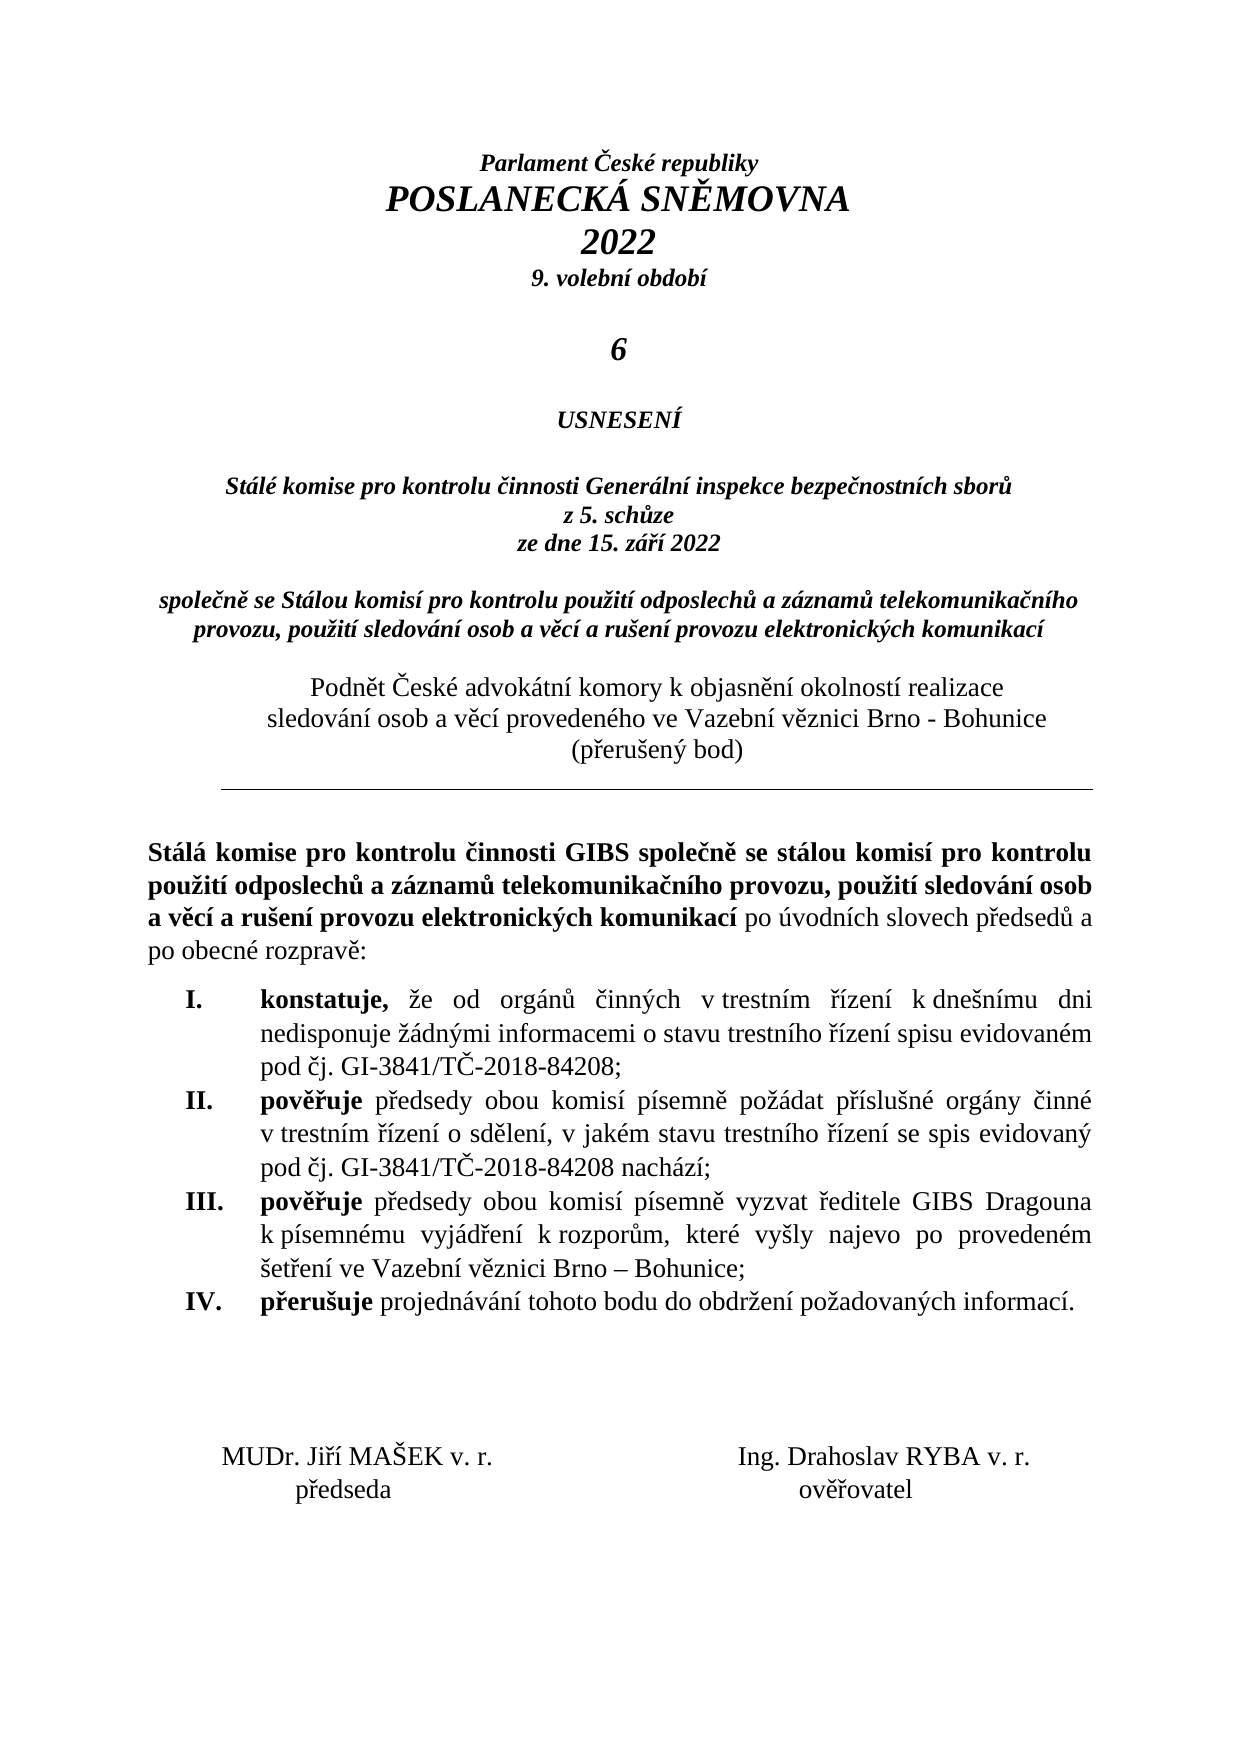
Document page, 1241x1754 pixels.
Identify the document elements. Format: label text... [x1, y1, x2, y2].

text předseda ověřovatel [148, 1473, 1093, 1504]
text z 5. schůze [148, 500, 1093, 528]
text Stálé komise pro kontrolu činnosti Generální inspekce bezpečnostních sborů [148, 471, 1093, 500]
text MUDr. Jiří MAŠEK v. r. Ing. Drahoslav RYBA v. r. [148, 1440, 1093, 1472]
list konstatuje, že od orgánů činných v trestním řízení k dnešnímu dni nedisponuje žádnými informacemi o stavu trestního řízení spisu evidovaném pod čj. GI-3841/TČ-2018-84208; [185, 983, 1093, 1082]
text 6 [148, 329, 1093, 367]
text 9. volební období [148, 263, 1093, 291]
list pověřuje předsedy obou komisí písemně vyzvat ředitele GIBS Dragouna k písemnému vyjádření k rozporům, které vyšly najevo po provedeném šetření ve Vazební věznici Brno – Bohunice; [185, 1185, 1093, 1283]
text ze dne 15. září 2022 [148, 528, 1093, 557]
text 2022 [148, 219, 1093, 263]
text společně se Stálou komisí pro kontrolu použití odposlechů a záznamů telekomunikačního provozu, použití sledování osob a věcí a rušení provozu elektronických komunikací [148, 585, 1093, 643]
list přerušuje projednávání tohoto bodu do obdržení požadovaných informací. [185, 1285, 1093, 1316]
text POSLANECKÁ SNĚMOVNA [148, 176, 1093, 219]
text sledování osob a věcí provedeného ve Vazební věznici Brno - Bohunice (přerušený bod) [221, 702, 1093, 789]
text USNESENÍ [148, 405, 1093, 433]
text Podnět České advokátní komory k objasnění okolností realizace [221, 671, 1093, 702]
list pověřuje předsedy obou komisí písemně požádat příslušné orgány činné v trestním řízení o sdělení, v jakém stavu trestního řízení se spis evidovaný pod čj. GI-3841/TČ-2018-84208 nachází; [185, 1084, 1093, 1182]
text Stálá komise pro kontrolu činnosti GIBS společně se stálou komisí pro kontrolu použití odposlechů a záznamů telekomunikačního provozu, použití sledování osob a věcí a rušení provozu elektronických komunikací po úvodních slovech předsedů a po obecné rozpravě: [148, 836, 1093, 965]
text Parlament České republiky [148, 148, 1093, 176]
